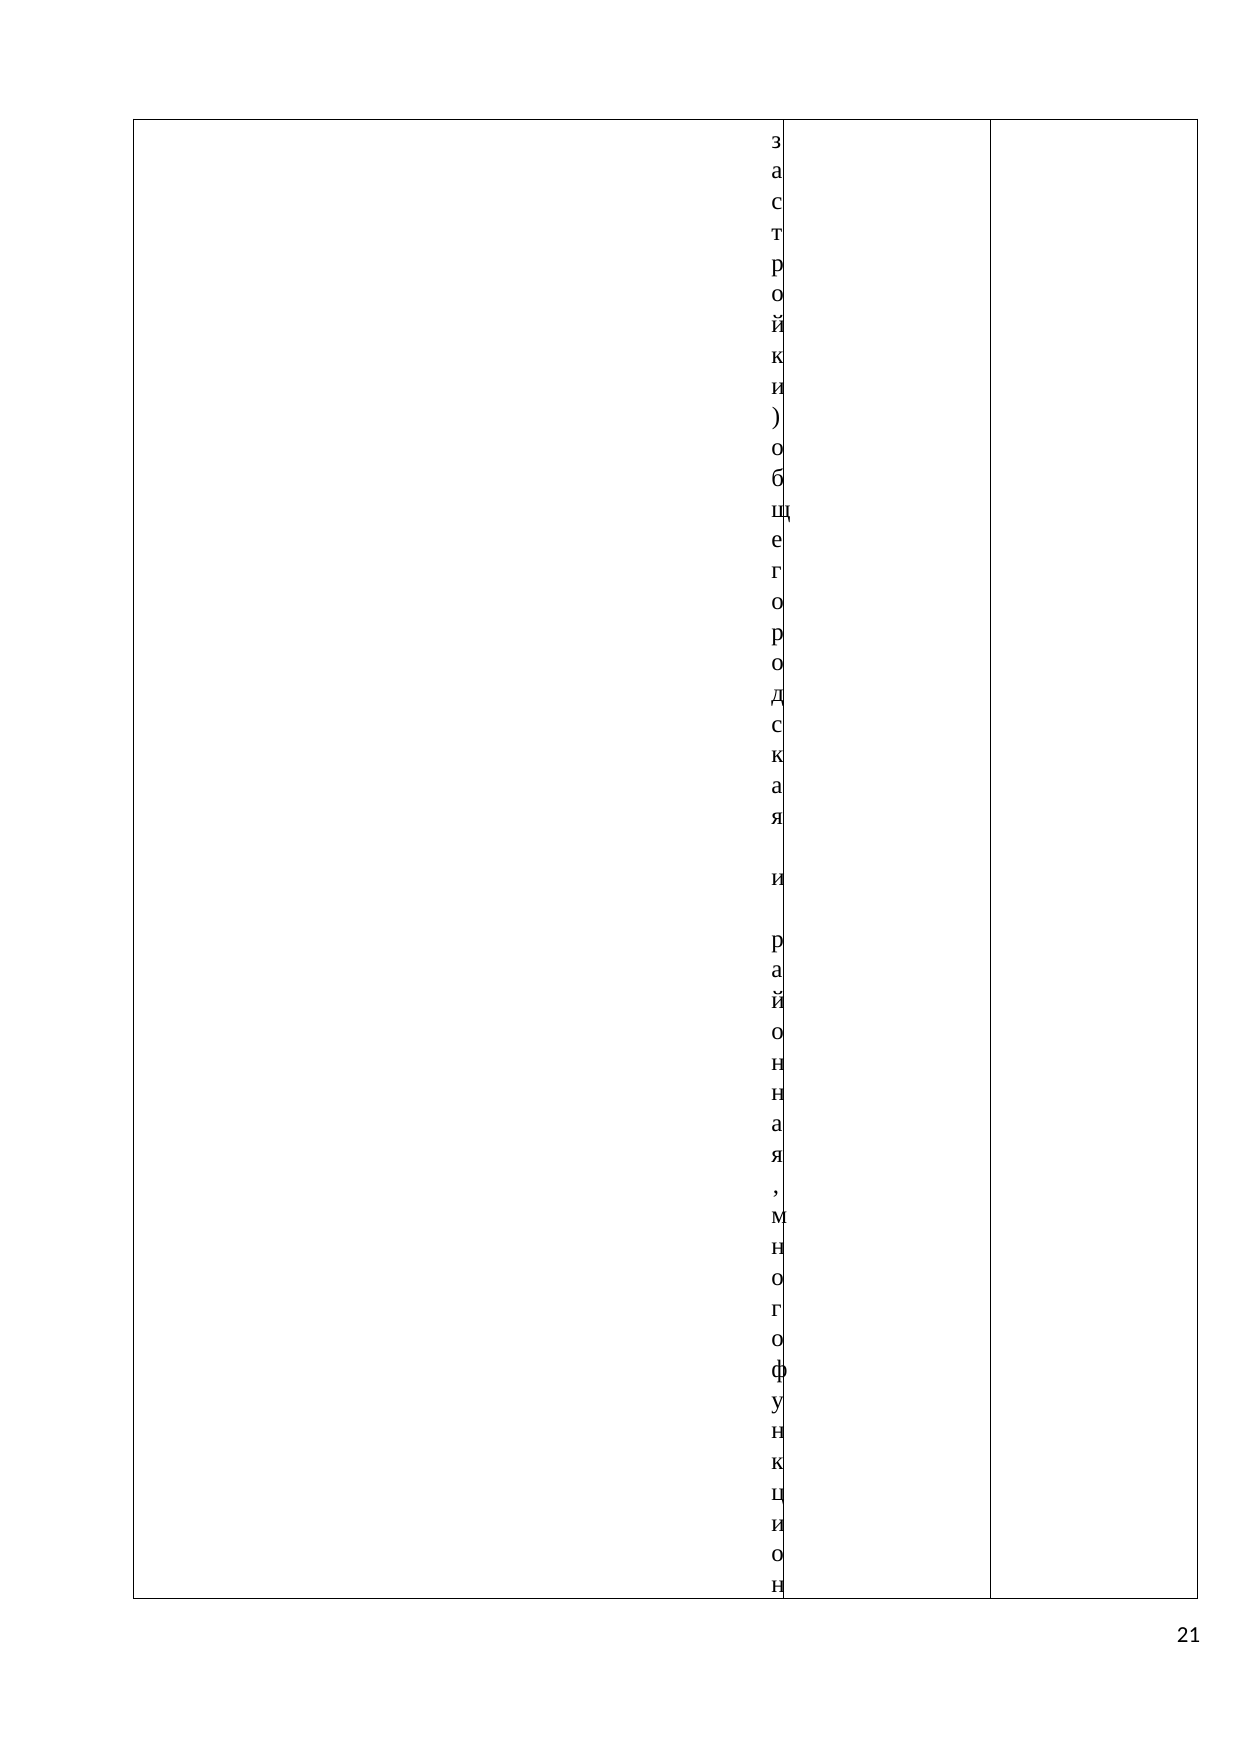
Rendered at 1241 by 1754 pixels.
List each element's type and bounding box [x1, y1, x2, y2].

table_cell [134, 120, 783, 1598]
table_cell [991, 120, 1197, 1598]
table_cell [784, 120, 990, 1598]
